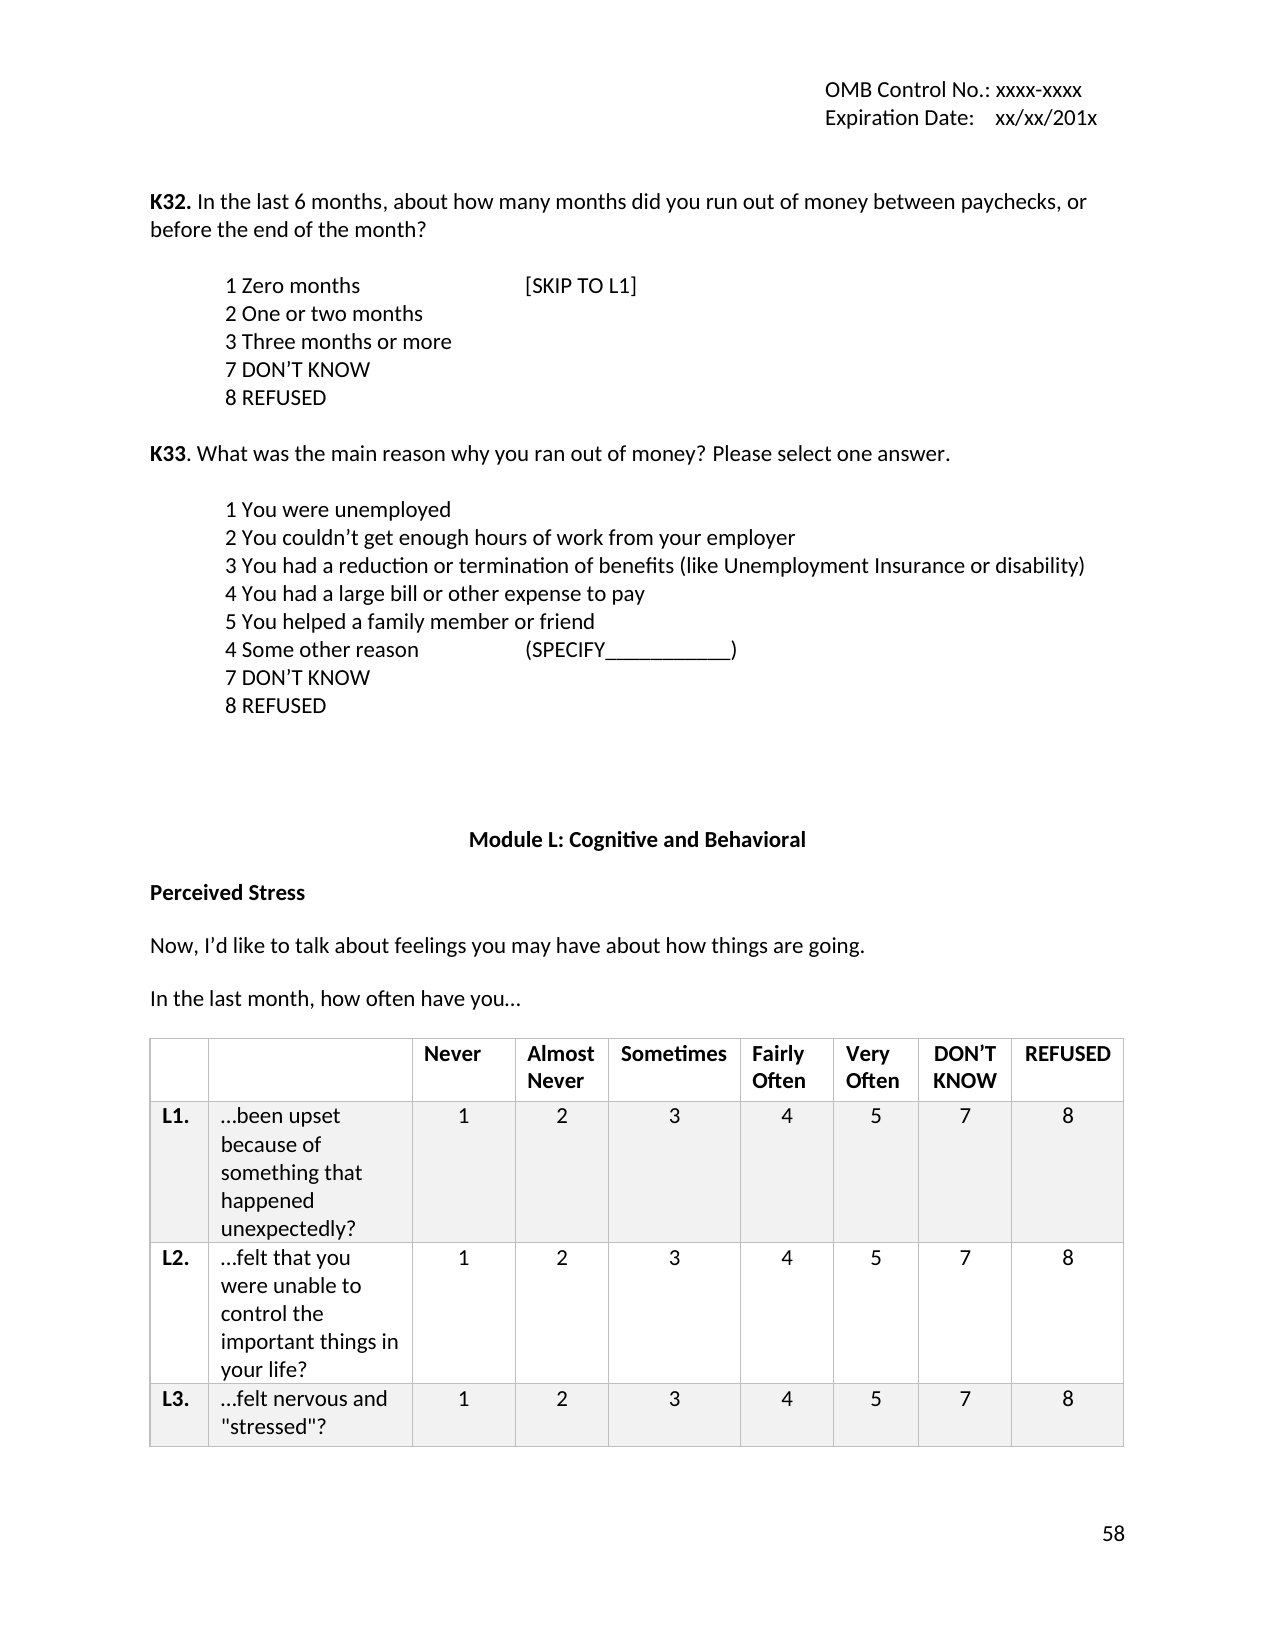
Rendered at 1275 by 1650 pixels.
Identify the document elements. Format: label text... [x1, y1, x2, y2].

table_cell 1 [413, 1243, 515, 1383]
text 8 REFUSED [150, 691, 1125, 719]
table_header Fairly Often [741, 1039, 833, 1101]
table_cell 7 [919, 1243, 1011, 1383]
table_cell 5 [834, 1384, 918, 1446]
table_cell 2 [516, 1102, 608, 1242]
table_cell 5 [834, 1243, 918, 1383]
text 5 You helped a family member or friend [150, 607, 1125, 635]
text 3 Three months or more [150, 327, 1125, 355]
table_header DON’T KNOW [919, 1039, 1011, 1101]
table_cell 4 [741, 1102, 833, 1242]
table_header [209, 1039, 412, 1101]
text In the last month, how often have you… [150, 984, 1125, 1013]
text K32. In the last 6 months, about how many months did you run out of money between paychecks, or before the end of the month? [150, 187, 1125, 243]
table_cell 3 [609, 1102, 740, 1242]
table_cell L1. [151, 1102, 208, 1242]
table_cell 8 [1012, 1384, 1123, 1446]
text 2 One or two months [150, 299, 1125, 327]
table_cell 2 [516, 1384, 608, 1446]
table_header [151, 1039, 208, 1101]
text Now, I’d like to talk about feelings you may have about how things are going. [150, 932, 1125, 959]
table_cell 3 [609, 1384, 740, 1446]
table_cell …been upset because of something that happened unexpectedly? [209, 1102, 412, 1242]
text 2 You couldn’t get enough hours of work from your employer [150, 523, 1125, 551]
text 4 You had a large bill or other expense to pay [150, 579, 1125, 607]
table_cell 7 [919, 1102, 1011, 1242]
table_cell L2. [151, 1243, 208, 1383]
table_cell 1 [413, 1384, 515, 1446]
table_cell 2 [516, 1243, 608, 1383]
table_header Never [413, 1039, 515, 1101]
text 7 DON’T KNOW [150, 663, 1125, 691]
text Perceived Stress [150, 878, 1125, 907]
text 1 You were unemployed [150, 495, 1125, 523]
text K33. What was the main reason why you ran out of money? Please select one answer. [150, 439, 1125, 467]
table_header Sometimes [609, 1039, 740, 1101]
text 7 DON’T KNOW [150, 355, 1125, 383]
table_header Almost Never [516, 1039, 608, 1101]
table_cell 4 [741, 1384, 833, 1446]
table_cell 1 [413, 1102, 515, 1242]
text Module L: Cognitive and Behavioral [150, 826, 1125, 853]
text 8 REFUSED [150, 383, 1125, 411]
text 3 You had a reduction or termination of benefits (like Unemployment Insurance or disability) [150, 551, 1200, 579]
table_cell …felt nervous and "stressed"? [209, 1384, 412, 1446]
table_cell 3 [609, 1243, 740, 1383]
table_cell 8 [1012, 1243, 1123, 1383]
table_header Very Often [834, 1039, 918, 1101]
table_cell 5 [834, 1102, 918, 1242]
table_header REFUSED [1012, 1039, 1123, 1101]
table_cell 8 [1012, 1102, 1123, 1242]
table_cell 7 [919, 1384, 1011, 1446]
table_cell L3. [151, 1384, 208, 1446]
table_cell 4 [741, 1243, 833, 1383]
text 4 Some other reason (SPECIFY___________) [150, 635, 1125, 663]
table_cell …felt that you were unable to control the important things in your life? [209, 1243, 412, 1383]
text 1 Zero months [SKIP TO L1] [150, 271, 1125, 299]
